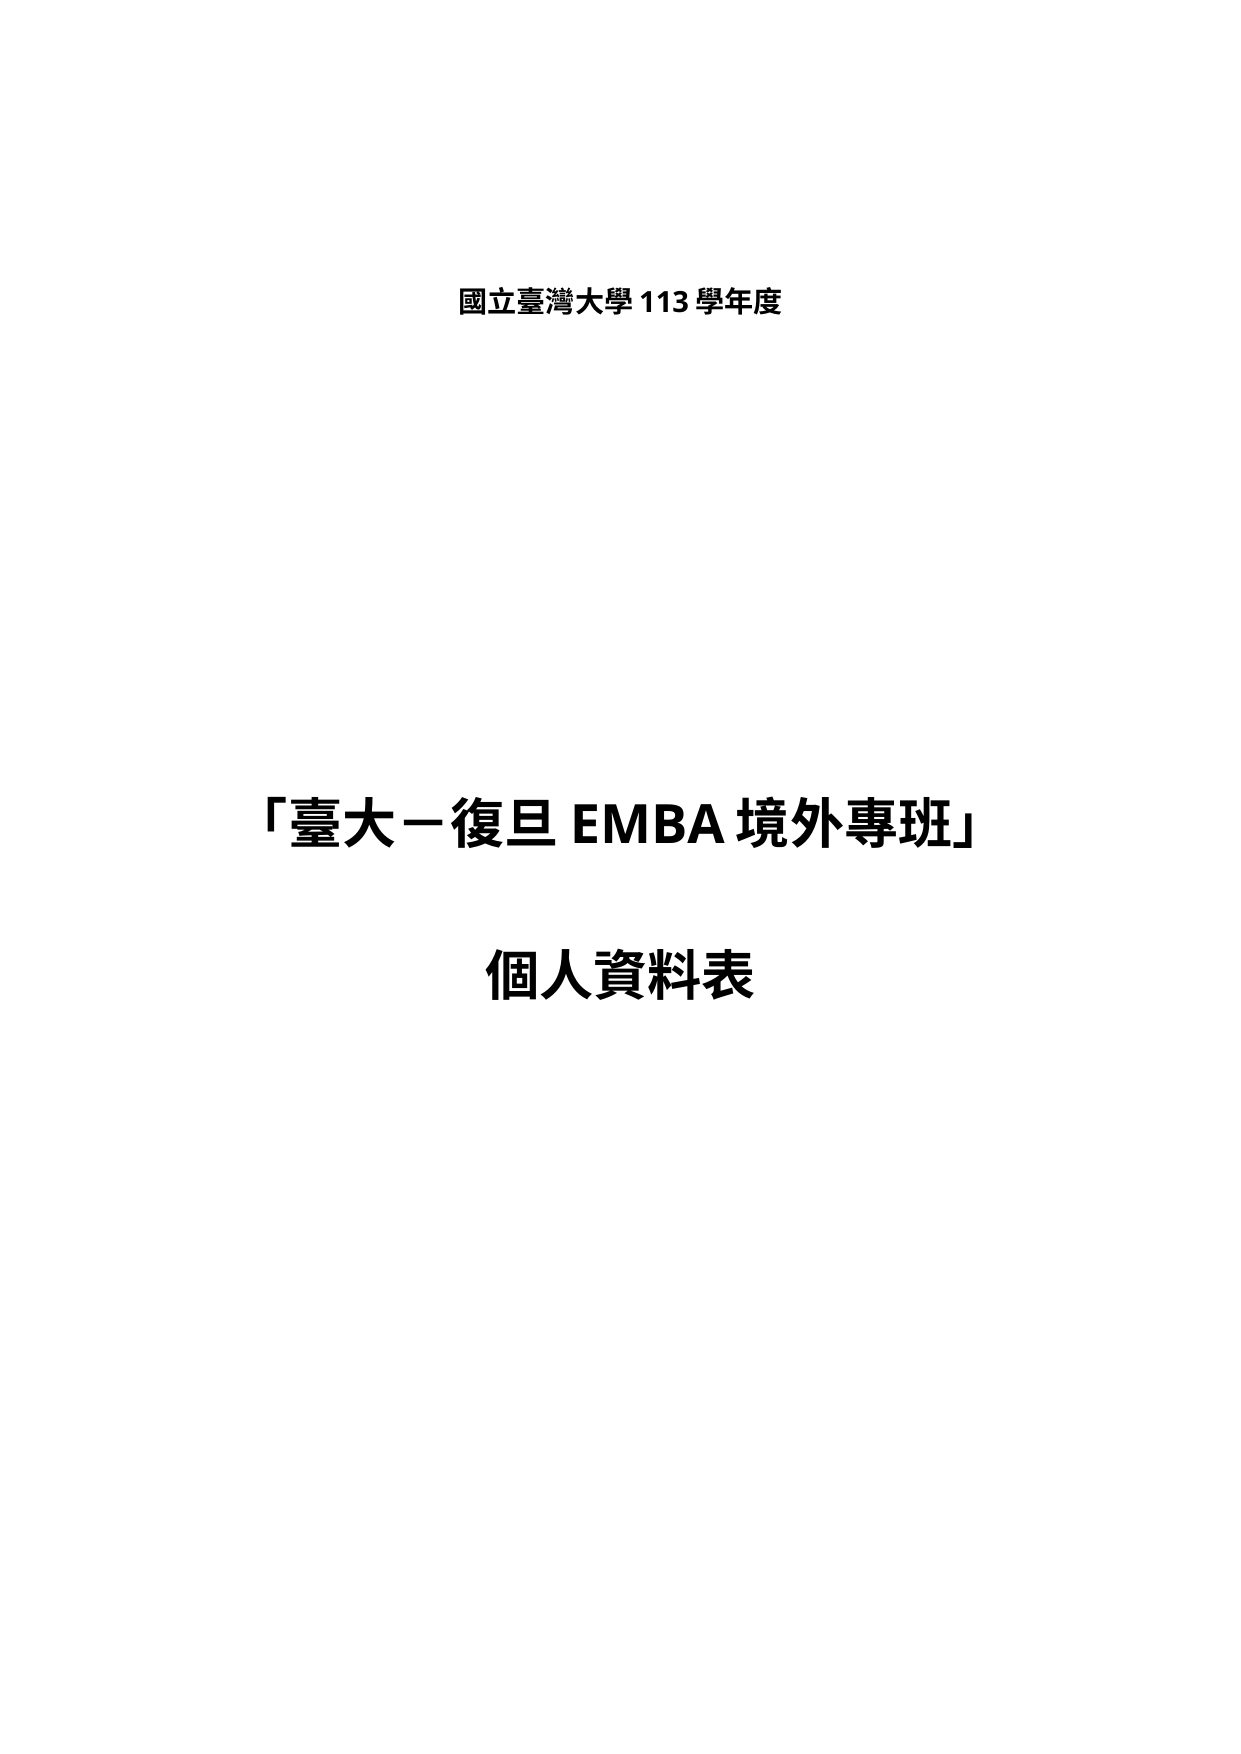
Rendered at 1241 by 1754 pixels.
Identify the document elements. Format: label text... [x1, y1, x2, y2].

text 國立臺灣大學113學年度 [187, 262, 1053, 337]
text 個人資料表 [187, 915, 1053, 1028]
text 「臺大－復旦EMBA境外專班」 [187, 763, 1053, 876]
